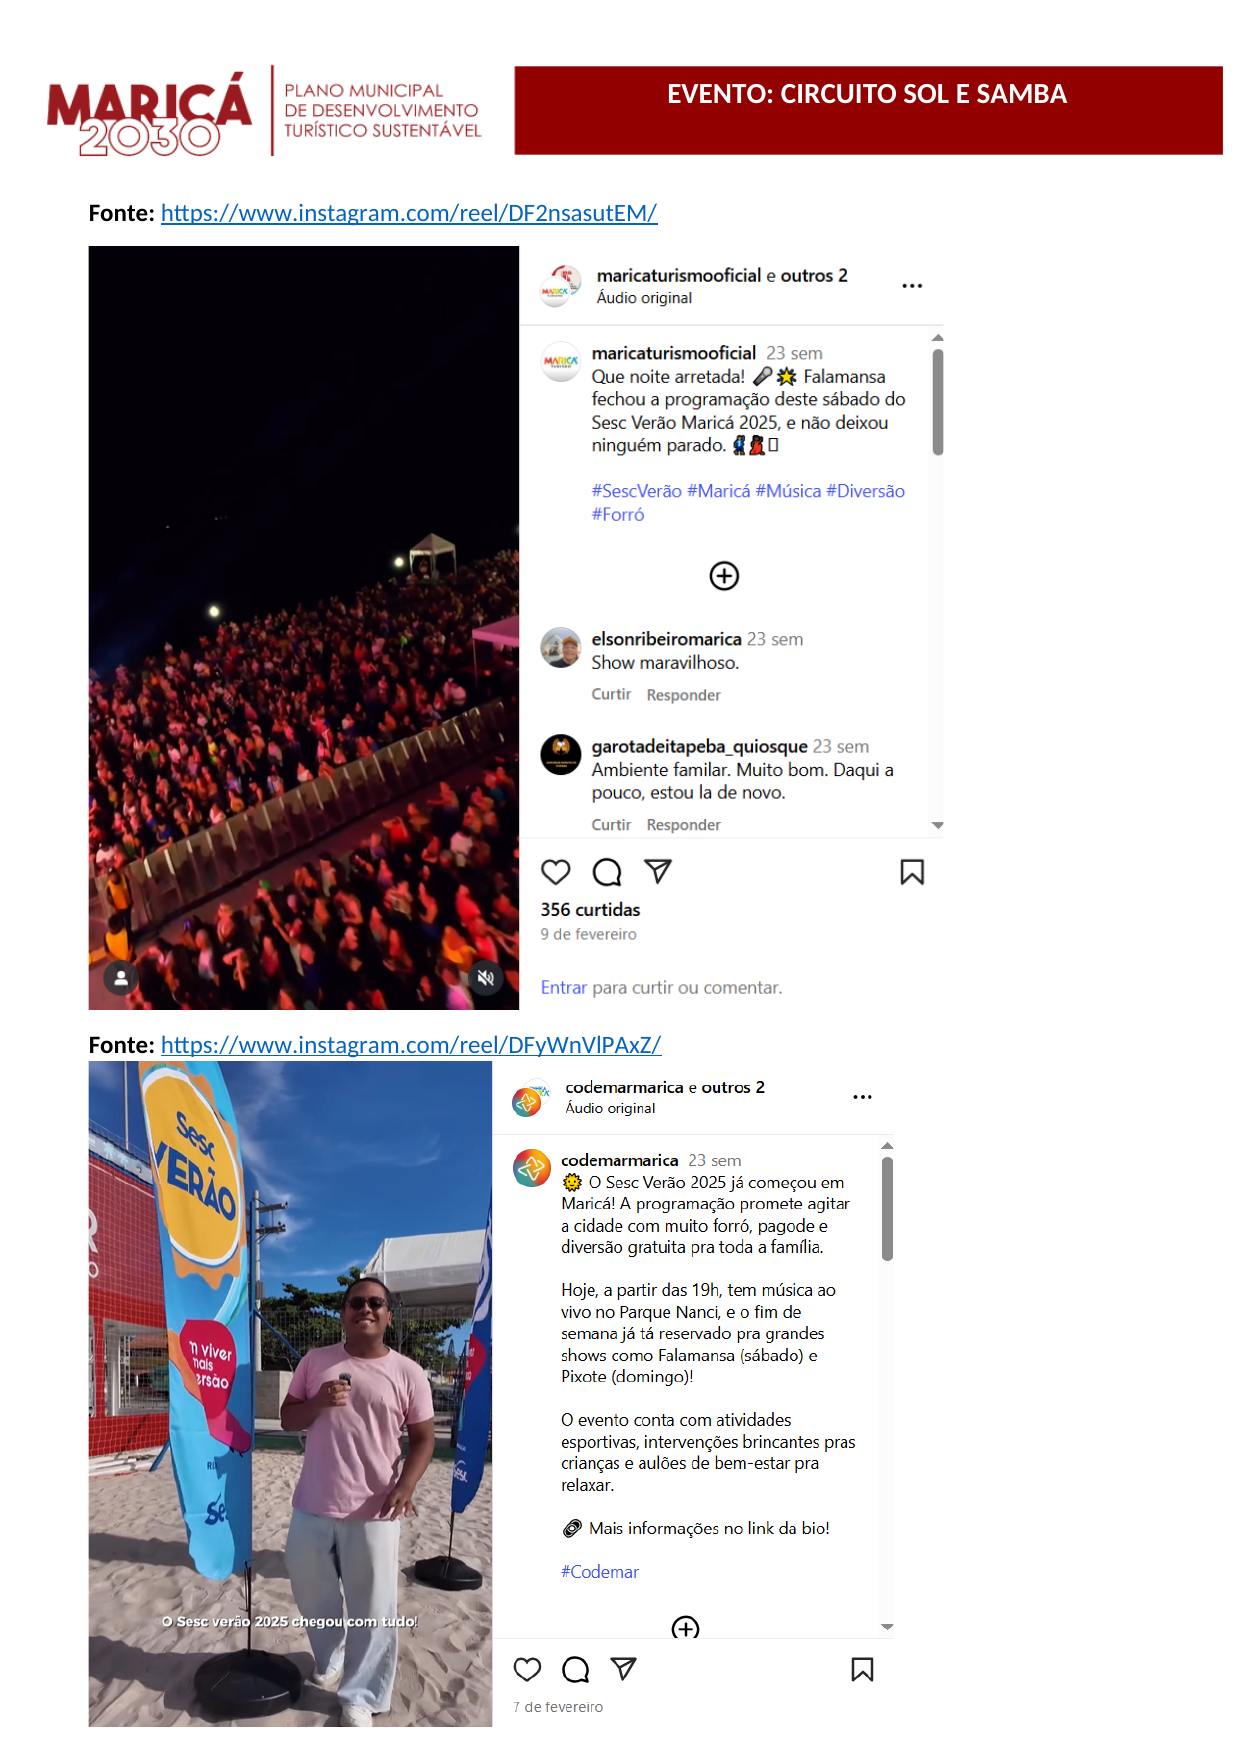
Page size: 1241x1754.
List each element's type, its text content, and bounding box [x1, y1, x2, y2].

picture [3, 8, 1241, 222]
picture [88, 246, 944, 1010]
picture [88, 1061, 894, 1727]
text Fonte: https://www.instagram.com/reel/DF2nsasutEM/ [88, 197, 1181, 228]
